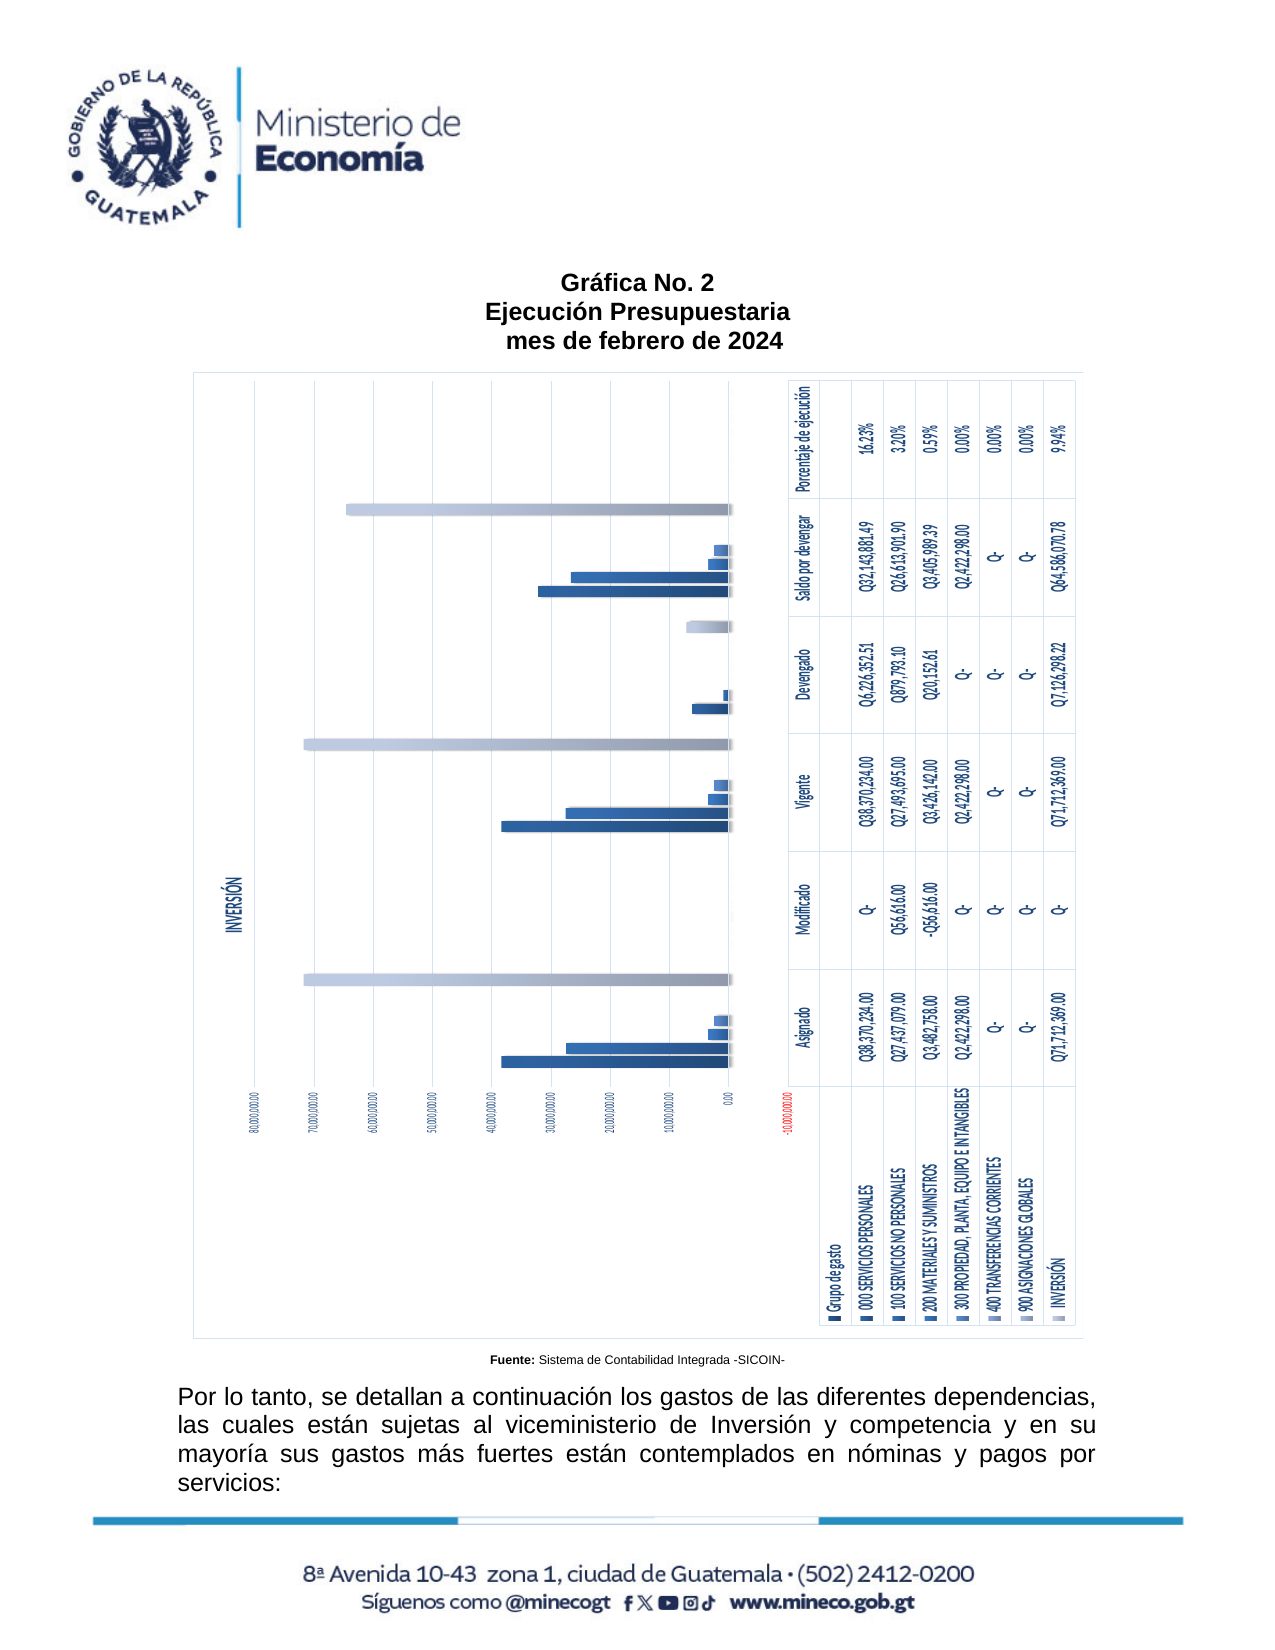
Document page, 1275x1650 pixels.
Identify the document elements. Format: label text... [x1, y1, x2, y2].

picture [0, 1500, 1275, 1650]
text Gráfica No. 2 [177, 268, 1098, 297]
text Ejecución Presupuestaria [177, 297, 1098, 326]
text mes de febrero de 2024 [177, 326, 1098, 354]
text Por lo tanto, se detallan a continuación los gastos de las diferentes dependencias, las cuales están sujetas al viceministerio de Inversión y competencia y en su mayoría sus gastos más fuertes están contemplados en nóminas y pagos por servicios: [177, 1381, 1098, 1496]
text Fuente: Sistema de Contabilidad Integrada -SICOIN- [177, 1353, 1098, 1367]
picture [0, 42, 1272, 253]
